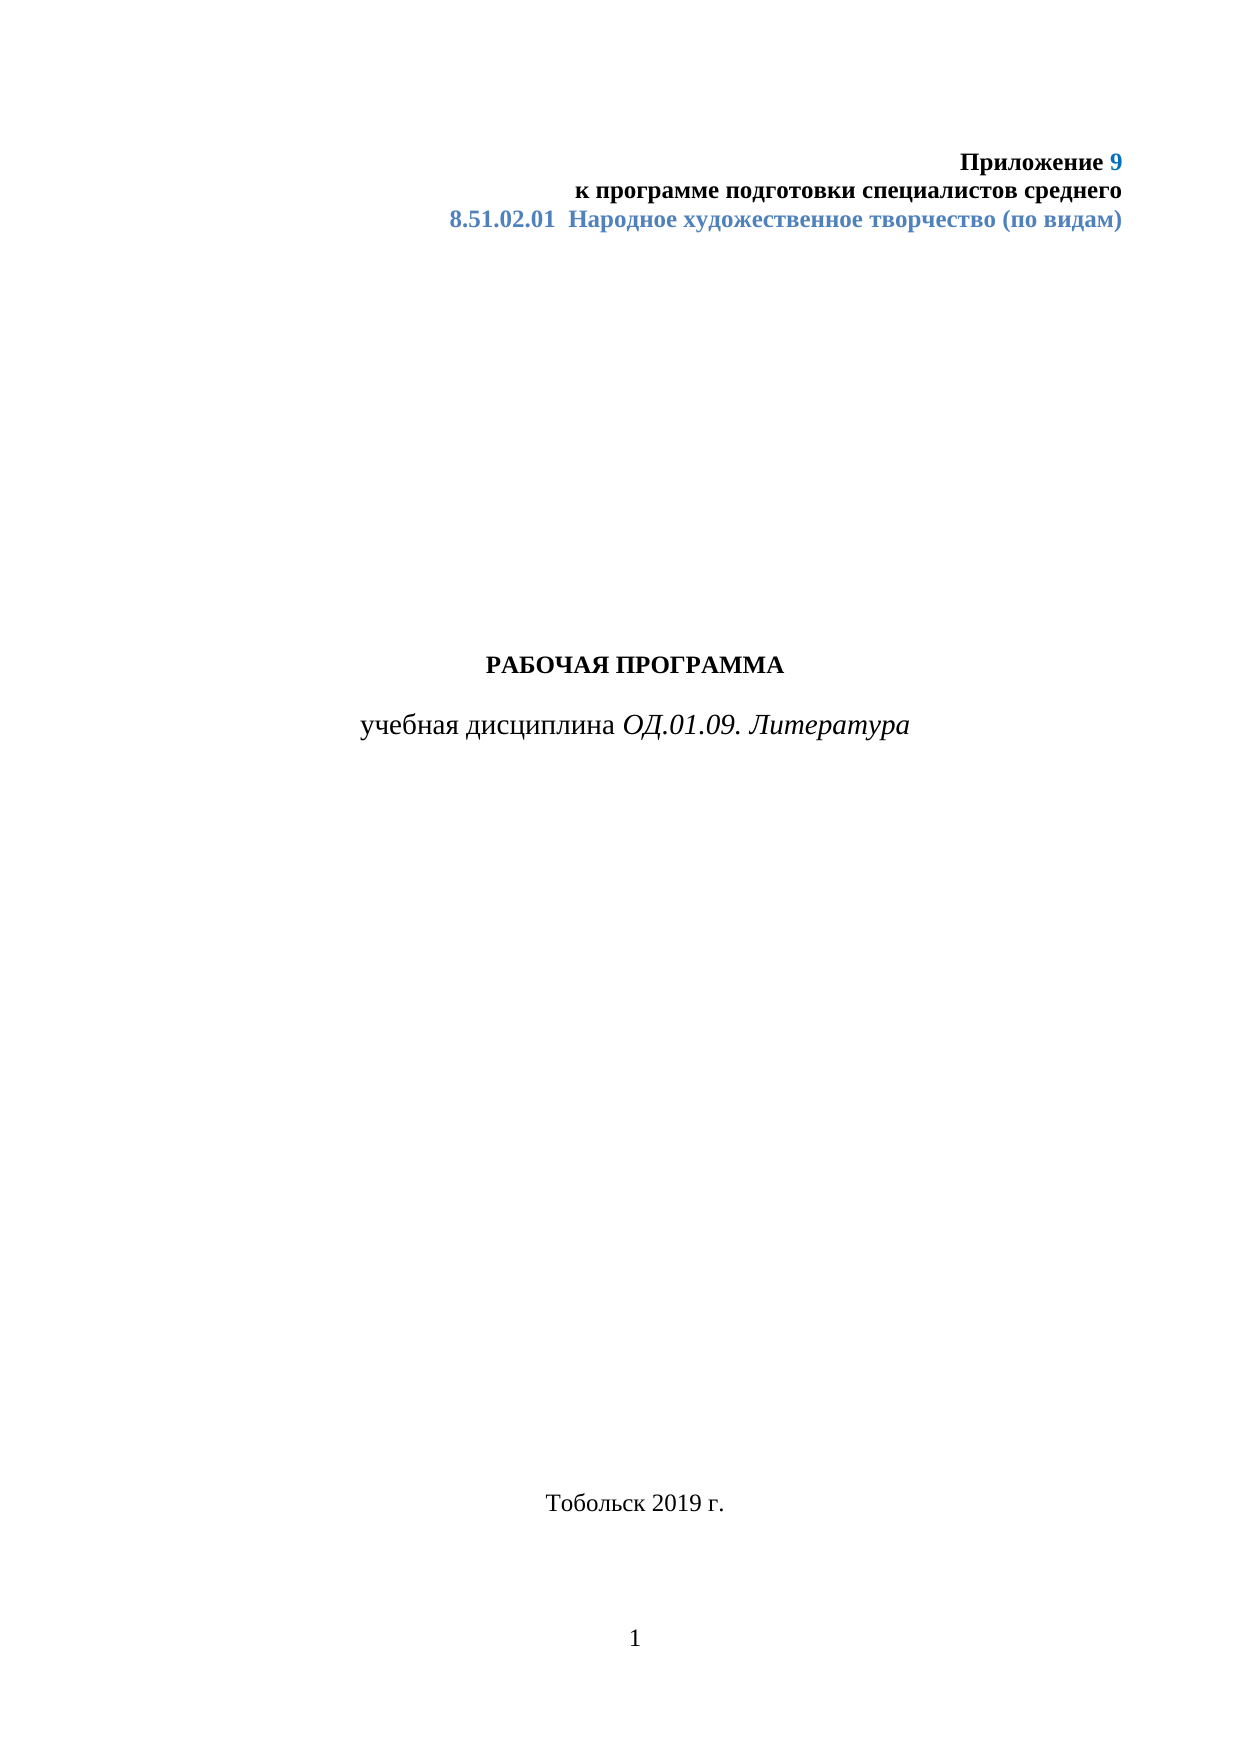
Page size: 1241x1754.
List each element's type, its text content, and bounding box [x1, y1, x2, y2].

text Рабочая ПРОГРАММа [148, 650, 1122, 679]
text Приложение 9 [148, 147, 1122, 176]
text Тобольск 2019 г. [148, 1488, 1122, 1517]
text 8.51.02.01 Народное художественное творчество (по видам) [148, 204, 1122, 233]
text учебная дисциплина ОД.01.09. Литература [148, 707, 1122, 741]
text к программе подготовки специалистов среднего [148, 176, 1122, 204]
